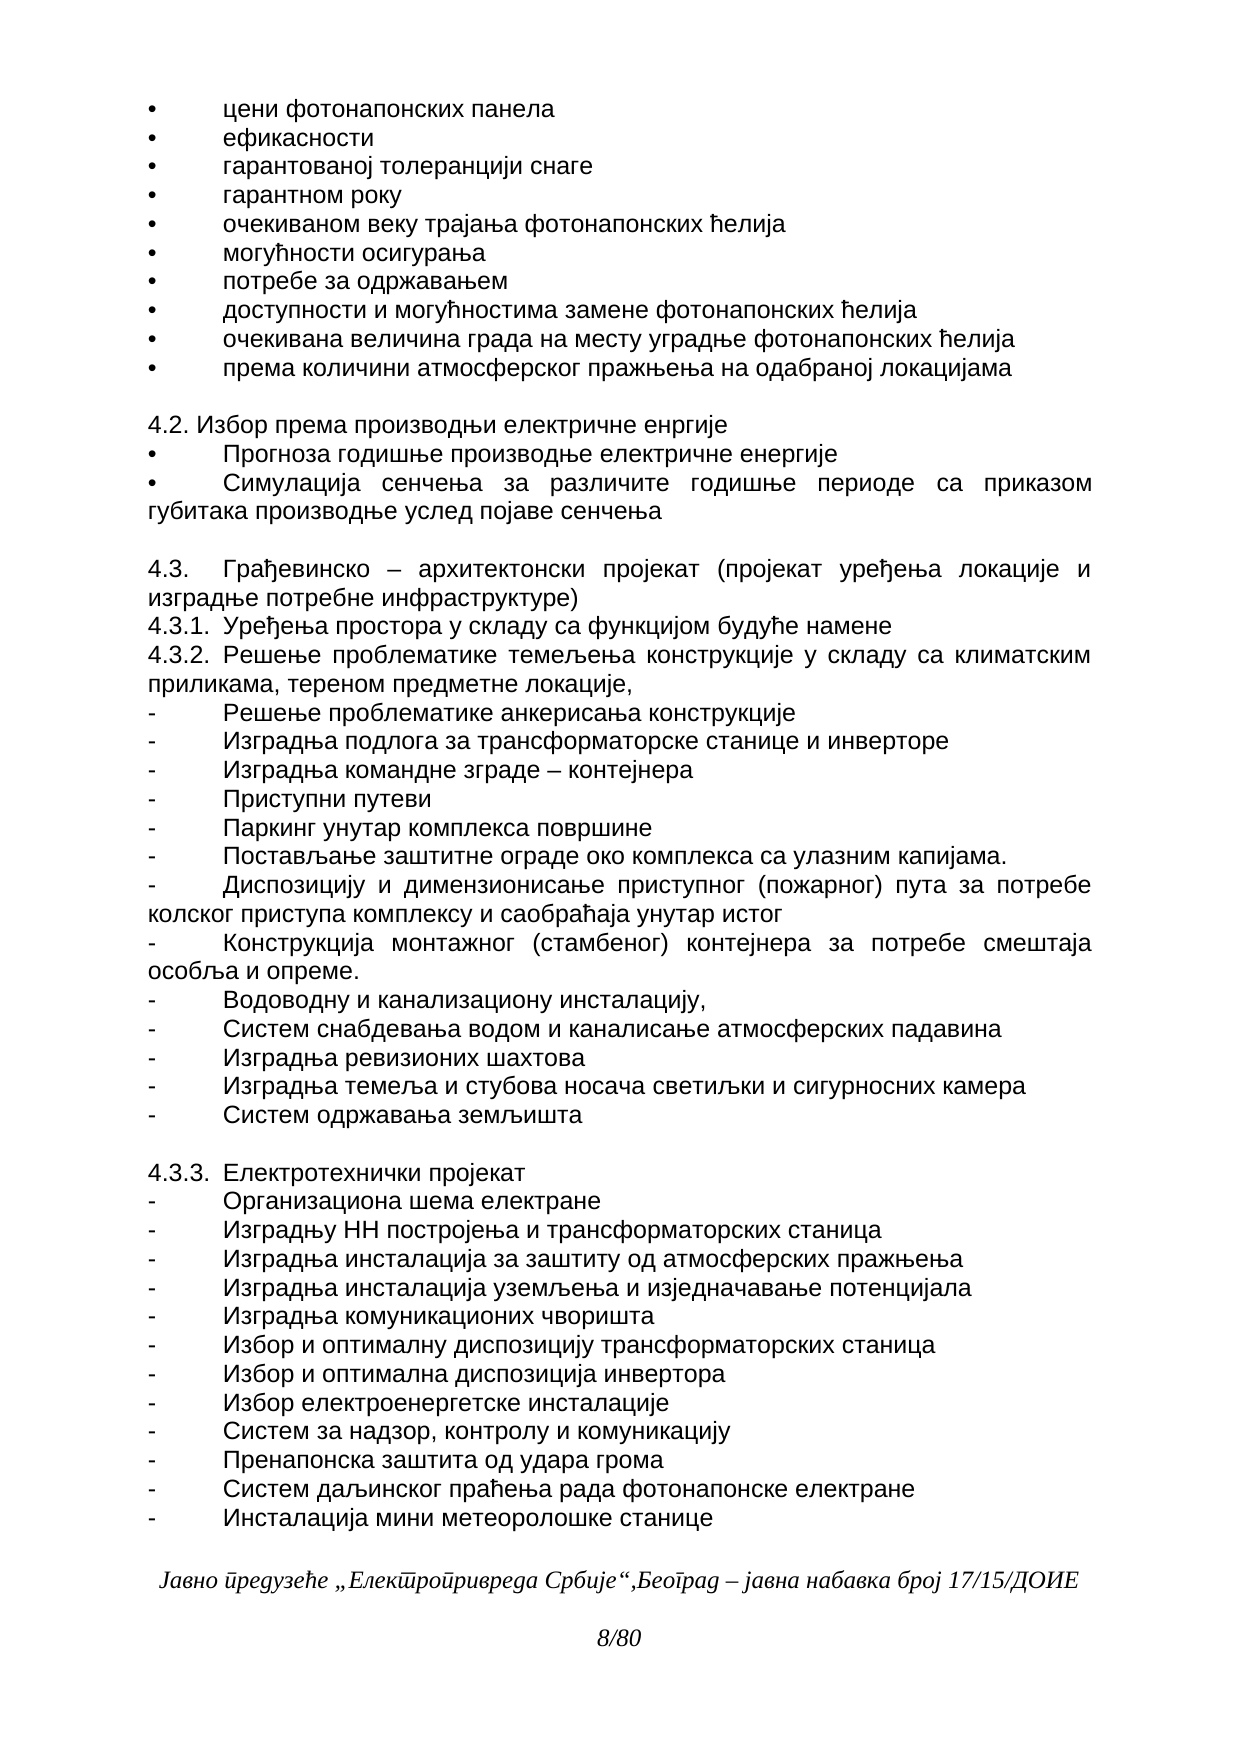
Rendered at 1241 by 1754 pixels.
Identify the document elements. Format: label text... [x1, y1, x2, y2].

text 4.3.3. Електротехнички пројекат [148, 1157, 1093, 1186]
text • очекивана величина града на месту уградње фотонапонских ћелија [148, 324, 1093, 352]
text - Пренапонска заштита од удара грома [148, 1445, 1093, 1474]
text • гарантном року [148, 180, 1093, 209]
text - Конструкција монтажног (стамбеног) контејнера за потребе смештаја особља и опреме. [148, 927, 1093, 985]
text - Изградња ревизионих шахтова [148, 1042, 1093, 1071]
text 4.3.1. Уређења простора у складу са функцијом будуће намене [148, 611, 1093, 640]
text - Паркинг унутар комплекса површине [148, 812, 1093, 841]
text - Систем за надзор, контролу и комуникацију [148, 1416, 1093, 1445]
text • цени фотонапонских панела [148, 94, 1093, 122]
text - Инсталација мини метеоролошке станице [148, 1502, 1093, 1531]
text - Систем одржавања земљишта [148, 1100, 1093, 1129]
text • доступности и могућностима замене фотонапонских ћелија [148, 295, 1093, 324]
text • потребе за одржавањем [148, 266, 1093, 295]
text - Избор електроенергетске инсталације [148, 1387, 1093, 1416]
text • према количини атмосферског пражњења на одабраној локацијама [148, 352, 1093, 381]
text 4.2. Избор према производњи електричне енргије [148, 410, 1093, 439]
text • очекиваном веку трајања фотонапонских ћелија [148, 209, 1093, 237]
text - Систем даљинског праћења рада фотонапонске електране [148, 1474, 1093, 1502]
text - Диспозицију и димензионисање приступног (пожарног) пута за потребе колског приступа комплексу и саобраћаја унутар истог [148, 870, 1093, 927]
text - Избор и оптимална диспозиција инвертора [148, 1359, 1093, 1387]
text 4.3.2. Решење проблематике темељења конструкције у складу са климатским приликама, тереном предметне локације, [148, 640, 1093, 697]
text - Решење проблематике анкерисања конструкције [148, 697, 1093, 726]
text • Симулација сенчења за различите годишње периоде са приказом губитака производње услед појаве сенчења [148, 467, 1093, 525]
text - Изградњу НН постројења и трансформаторских станица [148, 1215, 1093, 1244]
text - Изградња подлога за трансформаторске станице и инверторе [148, 726, 1093, 755]
text - Постављање заштитне ограде око комплекса са улазним капијама. [148, 841, 1093, 870]
text • могућности осигурања [148, 237, 1093, 266]
text - Изградња инсталација уземљења и изједначавање потенцијала [148, 1272, 1093, 1301]
text - Изградња комуникационих чворишта [148, 1301, 1093, 1330]
text - Изградња командне зграде – контејнера [148, 755, 1093, 784]
text - Организациона шема електране [148, 1186, 1093, 1215]
text • гарантованој толеранцији снаге [148, 151, 1093, 180]
text - Изградња темеља и стубова носача светиљки и сигурносних камера [148, 1071, 1093, 1100]
text 4.3. Грађевинско – архитектонски пројекат (пројекат уређења локације и изградње потребне инфраструктуре) [148, 554, 1093, 611]
text • ефикасности [148, 122, 1093, 151]
text - Избор и оптималну диспозицију трансформаторских станица [148, 1330, 1093, 1359]
text - Приступни путеви [148, 784, 1093, 812]
text - Систем снабдевања водом и каналисање атмосферских падавина [148, 1014, 1093, 1042]
text - Изградња инсталација за заштиту од атмосферских пражњења [148, 1244, 1093, 1272]
text • Прогноза годишње производње електричне енергије [148, 439, 1093, 467]
text - Водоводну и канализациону инсталацију, [148, 985, 1093, 1014]
